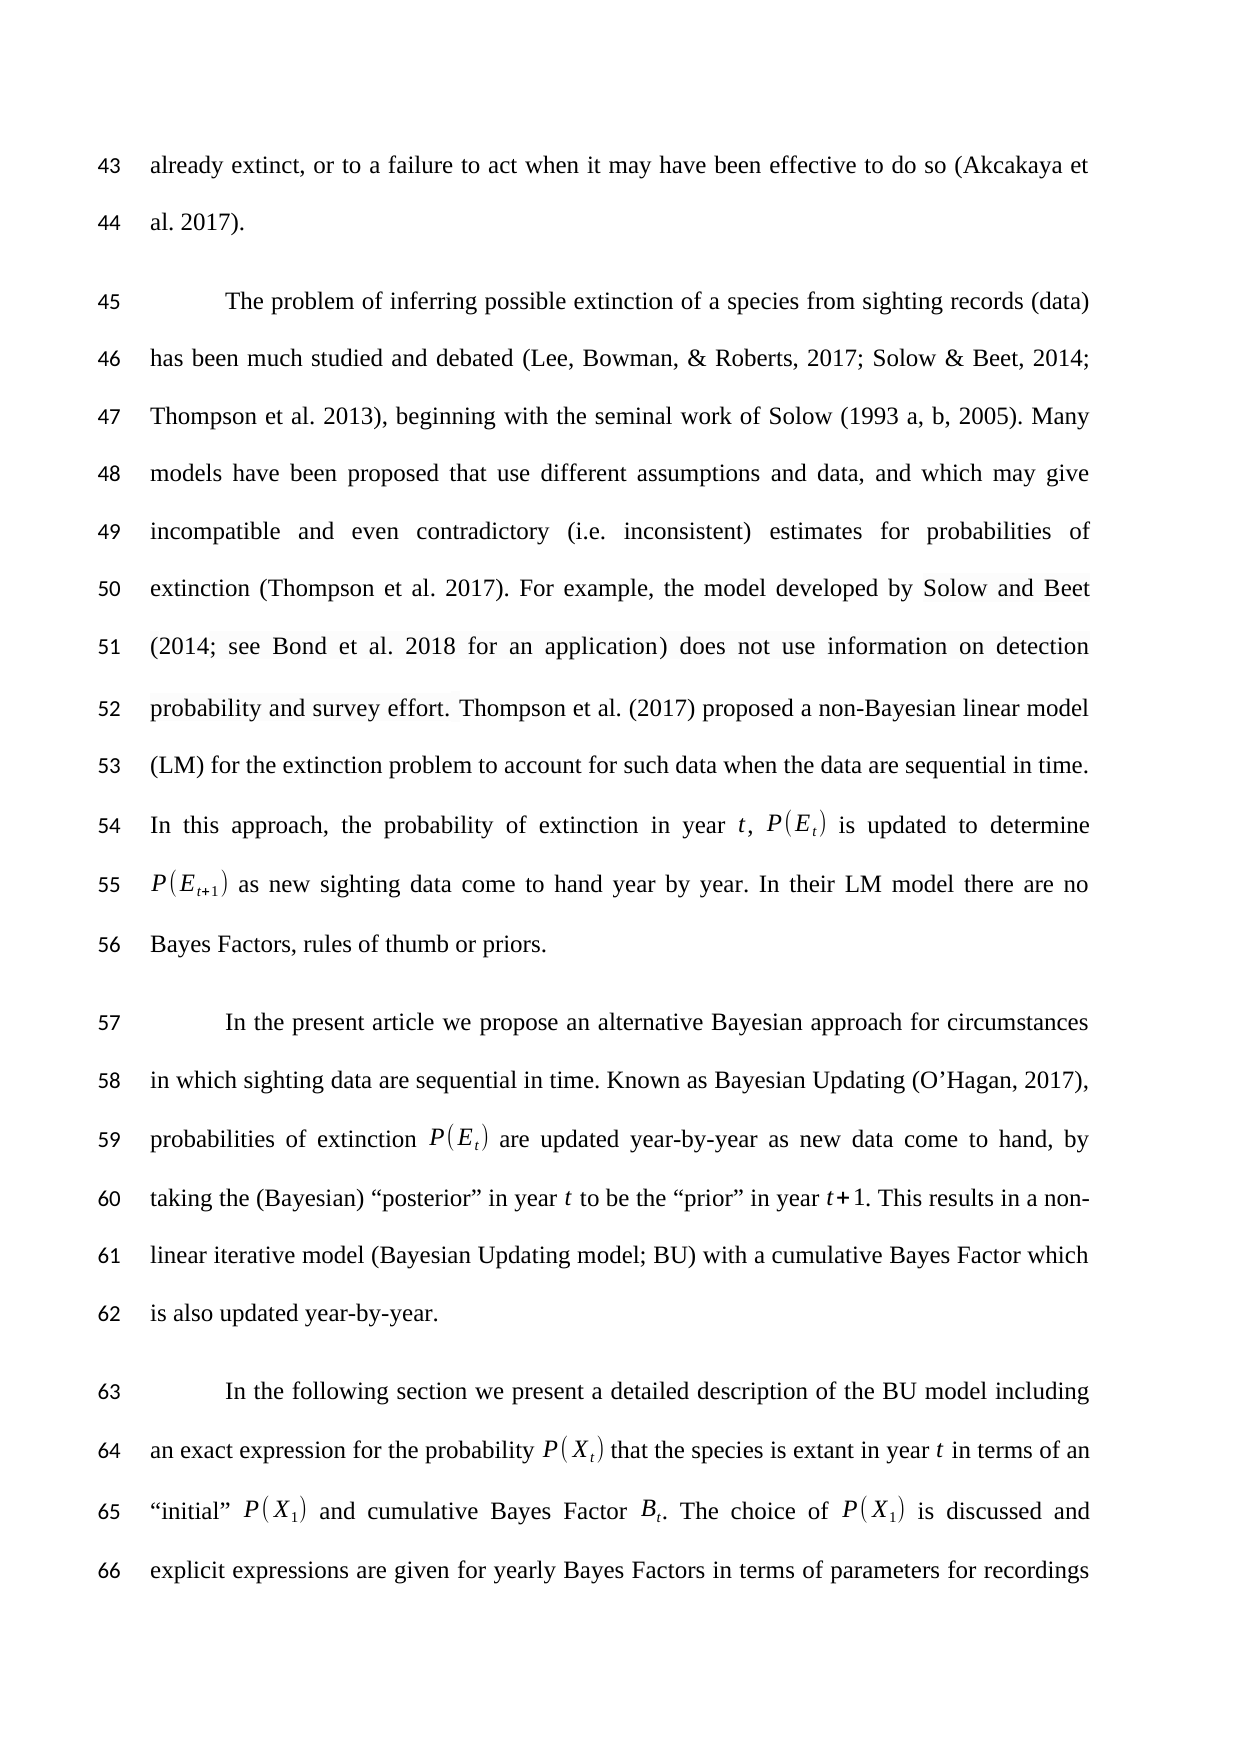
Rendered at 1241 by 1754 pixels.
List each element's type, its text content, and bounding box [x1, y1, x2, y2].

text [150, 150, 1090, 236]
text The problem of inferring possible extinction of a species from sighting records (data) has been much studied and debated (Lee, Bowman, & Roberts, 2017; Solow & Beet, 2014; Thompson et al. 2013), beginning with the seminal work of Solow (1993 a, b, 2005). Many models have been proposed that use different assumptions and data, and which may give incompatible and even contradictory (i.e. inconsistent) estimates for probabilities of extinction (Thompson et al. 2017). For example, the model developed by Solow and Beet (2014; see Bond et al. 2018 for an application) does not use information on detection probability and survey effort. Thompson et al. (2017) proposed a non-Bayesian linear model (LM) for the extinction problem to account for such data when the data are sequential in time. In this approach, the probability of extinction in year , is updated to determine as new sighting data come to hand year by year. In their LM model there are no Bayes Factors, rules of thumb or priors. [150, 286, 1090, 958]
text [150, 1376, 1090, 1584]
text In the present article we propose an alternative Bayesian approach for circumstances in which sighting data are sequential in time. Known as Bayesian Updating (O’Hagan, 2017), probabilities of extinction are updated year-by-year as new data come to hand, by taking the (Bayesian) “posterior” in year to be the “prior” in year . This results in a non-linear iterative model (Bayesian Updating model; BU) with a cumulative Bayes Factor which is also updated year-by-year. [150, 1007, 1090, 1327]
